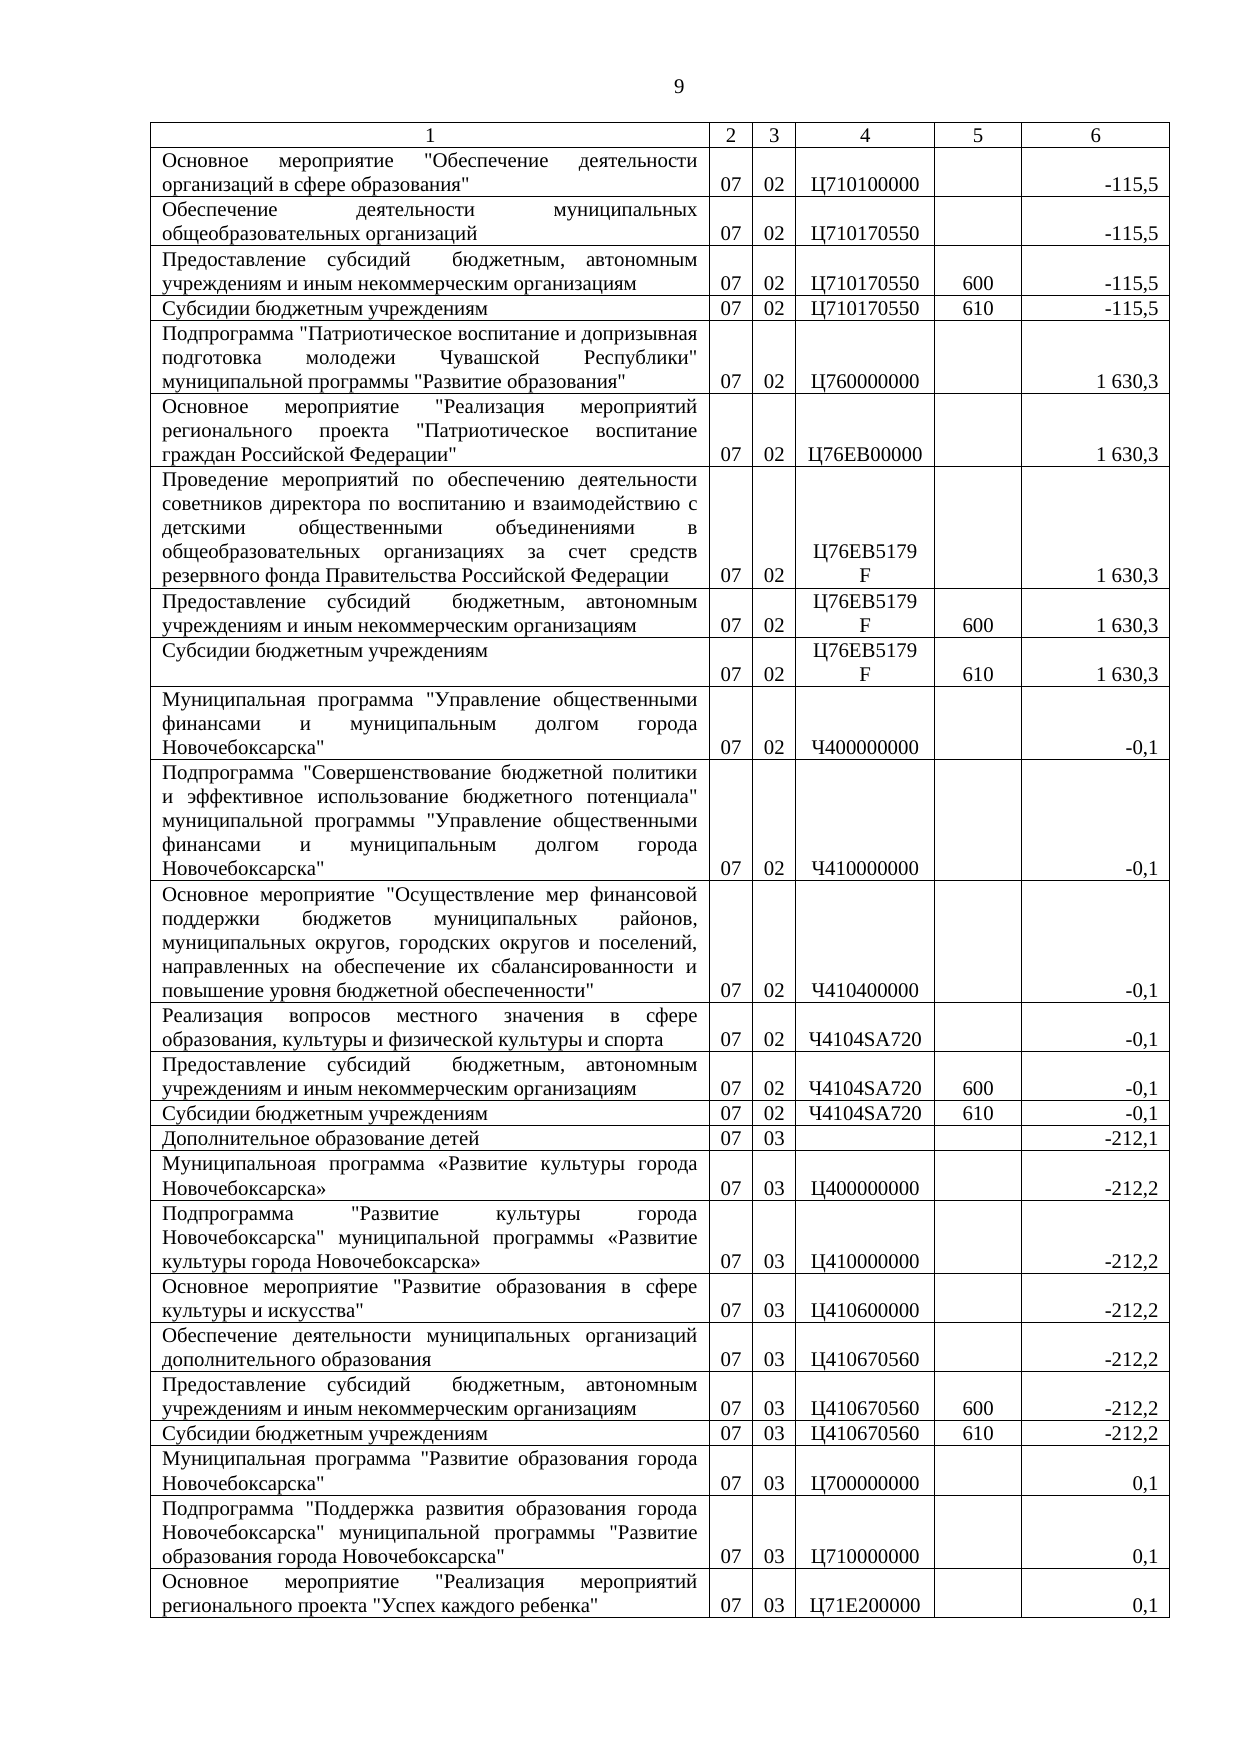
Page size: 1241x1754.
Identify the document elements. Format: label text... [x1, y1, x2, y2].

table_cell 03 [753, 1274, 795, 1322]
table_cell 600 [935, 589, 1021, 637]
table_cell 610 [935, 1421, 1021, 1445]
table_cell 07 [710, 246, 752, 294]
table_cell Основное мероприятие "Осуществление мер финансовой поддержки бюджетов муниципальных районов, муниципальных округов, городских округов и поселений, направленных на обеспечение их сбалансированности и повышение уровня бюджетной обеспеченности" [151, 881, 709, 1002]
table_cell 07 [710, 1003, 752, 1051]
table_cell 03 [753, 1151, 795, 1199]
table_cell 02 [753, 296, 795, 320]
table_cell Ч400000000 [796, 687, 934, 759]
table_cell [935, 394, 1021, 466]
table_cell Ц76EB5179F [796, 638, 934, 686]
table_cell [935, 1446, 1021, 1494]
table_cell 02 [753, 760, 795, 880]
table_cell -115,5 [1022, 296, 1169, 320]
table_cell [935, 148, 1021, 196]
table_header 3 [753, 123, 795, 147]
table_cell 07 [710, 1151, 752, 1199]
table_cell [935, 1126, 1021, 1150]
table_cell [935, 1151, 1021, 1199]
table_cell Основное мероприятие "Развитие образования в сфере культуры и искусства" [151, 1274, 709, 1322]
table_header 4 [796, 123, 934, 147]
table_cell 02 [753, 1052, 795, 1100]
table_cell 03 [753, 1201, 795, 1273]
table_cell Обеспечение деятельности муниципальных организаций дополнительного образования [151, 1323, 709, 1371]
table_cell [935, 321, 1021, 393]
table_cell Подпрограмма "Совершенствование бюджетной политики и эффективное использование бюджетного потенциала" муниципальной программы "Управление общественными финансами и муниципальным долгом города Новочебоксарска" [151, 760, 709, 880]
table_cell 1 630,3 [1022, 589, 1169, 637]
table_cell -115,5 [1022, 148, 1169, 196]
table_cell Подпрограмма "Патриотическое воспитание и допризывная подготовка молодежи Чувашской Республики" муниципальной программы "Развитие образования" [151, 321, 709, 393]
table_cell -0,1 [1022, 760, 1169, 880]
table_cell Предоставление субсидий бюджетным, автономным учреждениям и иным некоммерческим организациям [151, 1372, 709, 1420]
table_cell Муниципальная программа "Развитие образования города Новочебоксарска" [151, 1446, 709, 1494]
table_cell -0,1 [1022, 1052, 1169, 1100]
table_cell -0,1 [1022, 881, 1169, 1002]
table_cell Основное мероприятие "Реализация мероприятий регионального проекта "Патриотическое воспитание граждан Российской Федерации" [151, 394, 709, 466]
table_cell 07 [710, 1446, 752, 1494]
table_cell 07 [710, 1201, 752, 1273]
table_cell Ц710170550 [796, 296, 934, 320]
table_cell [935, 1003, 1021, 1051]
table_cell 07 [710, 321, 752, 393]
table_cell 03 [753, 1126, 795, 1150]
table_cell 07 [710, 394, 752, 466]
table_cell Ц710100000 [796, 148, 934, 196]
table_cell [796, 1126, 934, 1150]
table_cell 02 [753, 321, 795, 393]
table_cell [935, 1274, 1021, 1322]
table_cell Ц76EB5179F [796, 467, 934, 587]
table_cell Основное мероприятие "Обеспечение деятельности организаций в сфере образования" [151, 148, 709, 196]
table_cell 03 [753, 1421, 795, 1445]
table_cell -212,1 [1022, 1126, 1169, 1150]
table_cell Ч4104SA720 [796, 1052, 934, 1100]
table_cell Дополнительное образование детей [151, 1126, 709, 1150]
table_cell 600 [935, 1372, 1021, 1420]
table_cell -115,5 [1022, 197, 1169, 245]
table_cell Муниципальноая программа «Развитие культуры города Новочебоксарска» [151, 1151, 709, 1199]
table_cell 03 [753, 1446, 795, 1494]
table_cell Муниципальная программа "Управление общественными финансами и муниципальным долгом города Новочебоксарска" [151, 687, 709, 759]
table_cell 03 [753, 1569, 795, 1617]
table_cell 07 [710, 296, 752, 320]
table_cell Ц410000000 [796, 1201, 934, 1273]
table_cell [935, 1569, 1021, 1617]
table_cell 02 [753, 394, 795, 466]
table_cell [935, 1496, 1021, 1568]
table_cell [935, 1201, 1021, 1273]
table_cell 610 [935, 296, 1021, 320]
table_cell 07 [710, 1101, 752, 1125]
table_cell -212,2 [1022, 1274, 1169, 1322]
table_cell 02 [753, 1003, 795, 1051]
table_cell Ц760000000 [796, 321, 934, 393]
table_cell Основное мероприятие "Реализация мероприятий регионального проекта "Успех каждого ребенка" [151, 1569, 709, 1617]
table_cell Проведение мероприятий по обеспечению деятельности советников директора по воспитанию и взаимодействию с детскими общественными объединениями в общеобразовательных организациях за счет средств резервного фонда Правительства Российской Федерации [151, 467, 709, 587]
table_cell Реализация вопросов местного значения в сфере образования, культуры и физической культуры и спорта [151, 1003, 709, 1051]
table_cell 07 [710, 1274, 752, 1322]
table_cell 02 [753, 467, 795, 587]
table_cell [935, 881, 1021, 1002]
table_cell 0,1 [1022, 1569, 1169, 1617]
table_cell 07 [710, 1126, 752, 1150]
table_cell Подпрограмма "Развитие культуры города Новочебоксарска" муниципальной программы «Развитие культуры города Новочебоксарска» [151, 1201, 709, 1273]
table_cell 07 [710, 1372, 752, 1420]
table_cell 0,1 [1022, 1496, 1169, 1568]
table_cell 07 [710, 1052, 752, 1100]
table_cell 03 [753, 1323, 795, 1371]
table_cell 07 [710, 1496, 752, 1568]
table_cell Ч4104SA720 [796, 1101, 934, 1125]
table_cell 0,1 [1022, 1446, 1169, 1494]
table_cell Предоставление субсидий бюджетным, автономным учреждениям и иным некоммерческим организациям [151, 246, 709, 294]
table_cell [935, 197, 1021, 245]
table_cell [935, 1323, 1021, 1371]
table_cell Ц400000000 [796, 1151, 934, 1199]
table_cell 03 [753, 1496, 795, 1568]
table_cell 610 [935, 1101, 1021, 1125]
table_cell -212,2 [1022, 1201, 1169, 1273]
table_cell [935, 760, 1021, 880]
table_cell 07 [710, 148, 752, 196]
table_cell Ц76EB5179F [796, 589, 934, 637]
table_cell 07 [710, 638, 752, 686]
table_cell Субсидии бюджетным учреждениям [151, 1421, 709, 1445]
table_cell Субсидии бюджетным учреждениям [151, 638, 709, 686]
table_cell 1 630,3 [1022, 394, 1169, 466]
table_cell Предоставление субсидий бюджетным, автономным учреждениям и иным некоммерческим организациям [151, 1052, 709, 1100]
table_cell 600 [935, 1052, 1021, 1100]
table_cell -115,5 [1022, 246, 1169, 294]
table_cell 02 [753, 687, 795, 759]
table_cell -0,1 [1022, 687, 1169, 759]
table_cell Ч410000000 [796, 760, 934, 880]
table_cell 07 [710, 197, 752, 245]
table_cell Ц410670560 [796, 1372, 934, 1420]
table_cell 03 [753, 1372, 795, 1420]
table_cell -0,1 [1022, 1003, 1169, 1051]
table_cell Ц710170550 [796, 197, 934, 245]
table_cell Обеспечение деятельности муниципальных общеобразовательных организаций [151, 197, 709, 245]
table_cell -212,2 [1022, 1372, 1169, 1420]
table_cell 07 [710, 1421, 752, 1445]
table_cell Ц710000000 [796, 1496, 934, 1568]
table_cell [935, 687, 1021, 759]
table_cell 07 [710, 467, 752, 587]
table_cell 600 [935, 246, 1021, 294]
table_cell -212,2 [1022, 1151, 1169, 1199]
table_header 1 [151, 123, 709, 147]
table_cell Субсидии бюджетным учреждениям [151, 296, 709, 320]
table_cell 02 [753, 1101, 795, 1125]
table_cell 02 [753, 589, 795, 637]
table_cell 07 [710, 1569, 752, 1617]
table_cell 07 [710, 1323, 752, 1371]
table_cell 02 [753, 197, 795, 245]
table_cell Ц700000000 [796, 1446, 934, 1494]
table_cell 02 [753, 246, 795, 294]
table_cell 07 [710, 589, 752, 637]
table_cell 02 [753, 638, 795, 686]
table_cell 1 630,3 [1022, 638, 1169, 686]
table_cell Подпрограмма "Поддержка развития образования города Новочебоксарска" муниципальной программы "Развитие образования города Новочебоксарска" [151, 1496, 709, 1568]
table_cell 02 [753, 148, 795, 196]
table_cell 07 [710, 760, 752, 880]
table_cell -212,2 [1022, 1323, 1169, 1371]
table_cell Ч410400000 [796, 881, 934, 1002]
table_cell Субсидии бюджетным учреждениям [151, 1101, 709, 1125]
table_cell 1 630,3 [1022, 467, 1169, 587]
table_cell Ц71E200000 [796, 1569, 934, 1617]
table_header 2 [710, 123, 752, 147]
table_cell Ц76EB00000 [796, 394, 934, 466]
table_cell Ц410670560 [796, 1421, 934, 1445]
table_cell -0,1 [1022, 1101, 1169, 1125]
table_cell [935, 467, 1021, 587]
table_cell Ц410600000 [796, 1274, 934, 1322]
table_cell 02 [753, 881, 795, 1002]
table_cell -212,2 [1022, 1421, 1169, 1445]
table_cell 07 [710, 881, 752, 1002]
table_cell Ч4104SA720 [796, 1003, 934, 1051]
table_cell 07 [710, 687, 752, 759]
table_header 5 [935, 123, 1021, 147]
table_cell Предоставление субсидий бюджетным, автономным учреждениям и иным некоммерческим организациям [151, 589, 709, 637]
table_cell Ц710170550 [796, 246, 934, 294]
table_cell Ц410670560 [796, 1323, 934, 1371]
table_header 6 [1022, 123, 1169, 147]
table_cell 610 [935, 638, 1021, 686]
table_cell 1 630,3 [1022, 321, 1169, 393]
